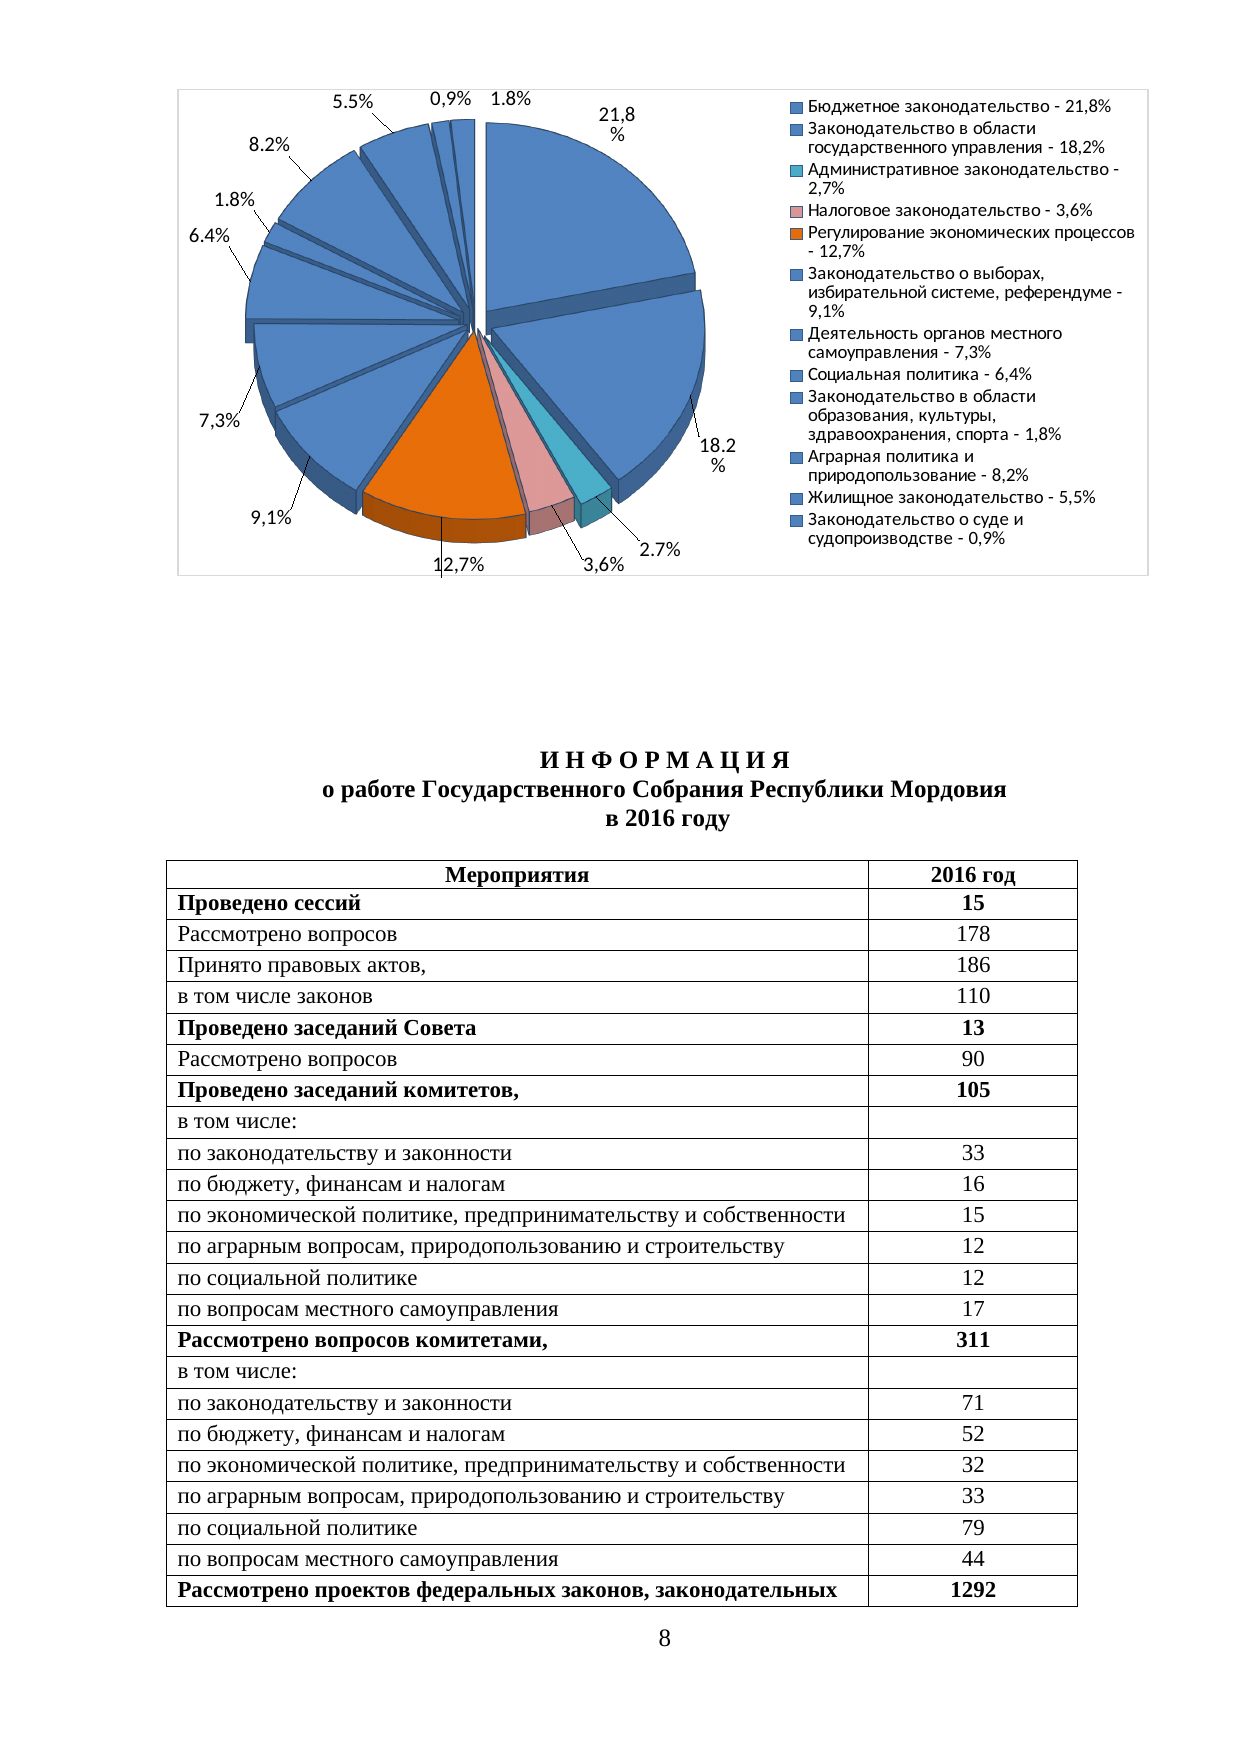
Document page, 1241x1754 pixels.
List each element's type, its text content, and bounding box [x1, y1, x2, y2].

table_cell Рассмотрено вопросов [167, 920, 868, 950]
table_cell по аграрным вопросам, природопользованию и строительству [167, 1482, 868, 1512]
table_cell 17 [869, 1295, 1077, 1325]
table_cell 33 [869, 1482, 1077, 1512]
table_cell 15 [869, 889, 1077, 919]
table_cell 12 [869, 1264, 1077, 1294]
table_cell по аграрным вопросам, природопользованию и строительству [167, 1232, 868, 1262]
table_cell 33 [869, 1139, 1077, 1169]
table_cell [869, 1107, 1077, 1137]
table_cell Проведено сессий [167, 889, 868, 919]
table_cell 15 [869, 1201, 1077, 1231]
text о работе Государственного Собрания Республики Мордовия [177, 774, 1152, 803]
table_cell Рассмотрено вопросов комитетами, [167, 1326, 868, 1356]
table_cell по вопросам местного самоуправления [167, 1545, 868, 1575]
table_cell 12 [869, 1232, 1077, 1262]
table_cell 1292 [869, 1576, 1077, 1606]
table_cell Рассмотрено вопросов [167, 1045, 868, 1075]
table_cell 110 [869, 982, 1077, 1012]
table_cell по социальной политике [167, 1514, 868, 1544]
text И Н Ф О Р М А Ц И Я [177, 745, 1152, 774]
table_cell по экономической политике, предпринимательству и собственности [167, 1201, 868, 1231]
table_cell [167, 1576, 868, 1606]
table_cell по социальной политике [167, 1264, 868, 1294]
table_cell в том числе: [167, 1107, 868, 1137]
table_cell 90 [869, 1045, 1077, 1075]
table_cell Принято правовых актов, [167, 951, 868, 981]
table_cell [869, 1357, 1077, 1387]
table_cell 44 [869, 1545, 1077, 1575]
table_cell 16 [869, 1170, 1077, 1200]
table_cell по бюджету, финансам и налогам [167, 1420, 868, 1450]
table_cell по бюджету, финансам и налогам [167, 1170, 868, 1200]
table_cell 71 [869, 1389, 1077, 1419]
table_cell Проведено заседаний комитетов, [167, 1076, 868, 1106]
table_cell 178 [869, 920, 1077, 950]
table_cell 13 [869, 1014, 1077, 1044]
table_cell в том числе законов [167, 982, 868, 1012]
table_cell 32 [869, 1451, 1077, 1481]
table_cell 52 [869, 1420, 1077, 1450]
table_cell по вопросам местного самоуправления [167, 1295, 868, 1325]
table_cell по законодательству и законности [167, 1389, 868, 1419]
table_cell по экономической политике, предпринимательству и собственности [167, 1451, 868, 1481]
table_header Мероприятия [167, 861, 868, 887]
table_header 2016 год [869, 861, 1077, 887]
table_cell 186 [869, 951, 1077, 981]
table_cell по законодательству и законности [167, 1139, 868, 1169]
table_cell 79 [869, 1514, 1077, 1544]
table_cell 311 [869, 1326, 1077, 1356]
table_cell Проведено заседаний Совета [167, 1014, 868, 1044]
table_cell в том числе: [167, 1357, 868, 1387]
text в 2016 году [177, 803, 1152, 831]
table_cell 105 [869, 1076, 1077, 1106]
